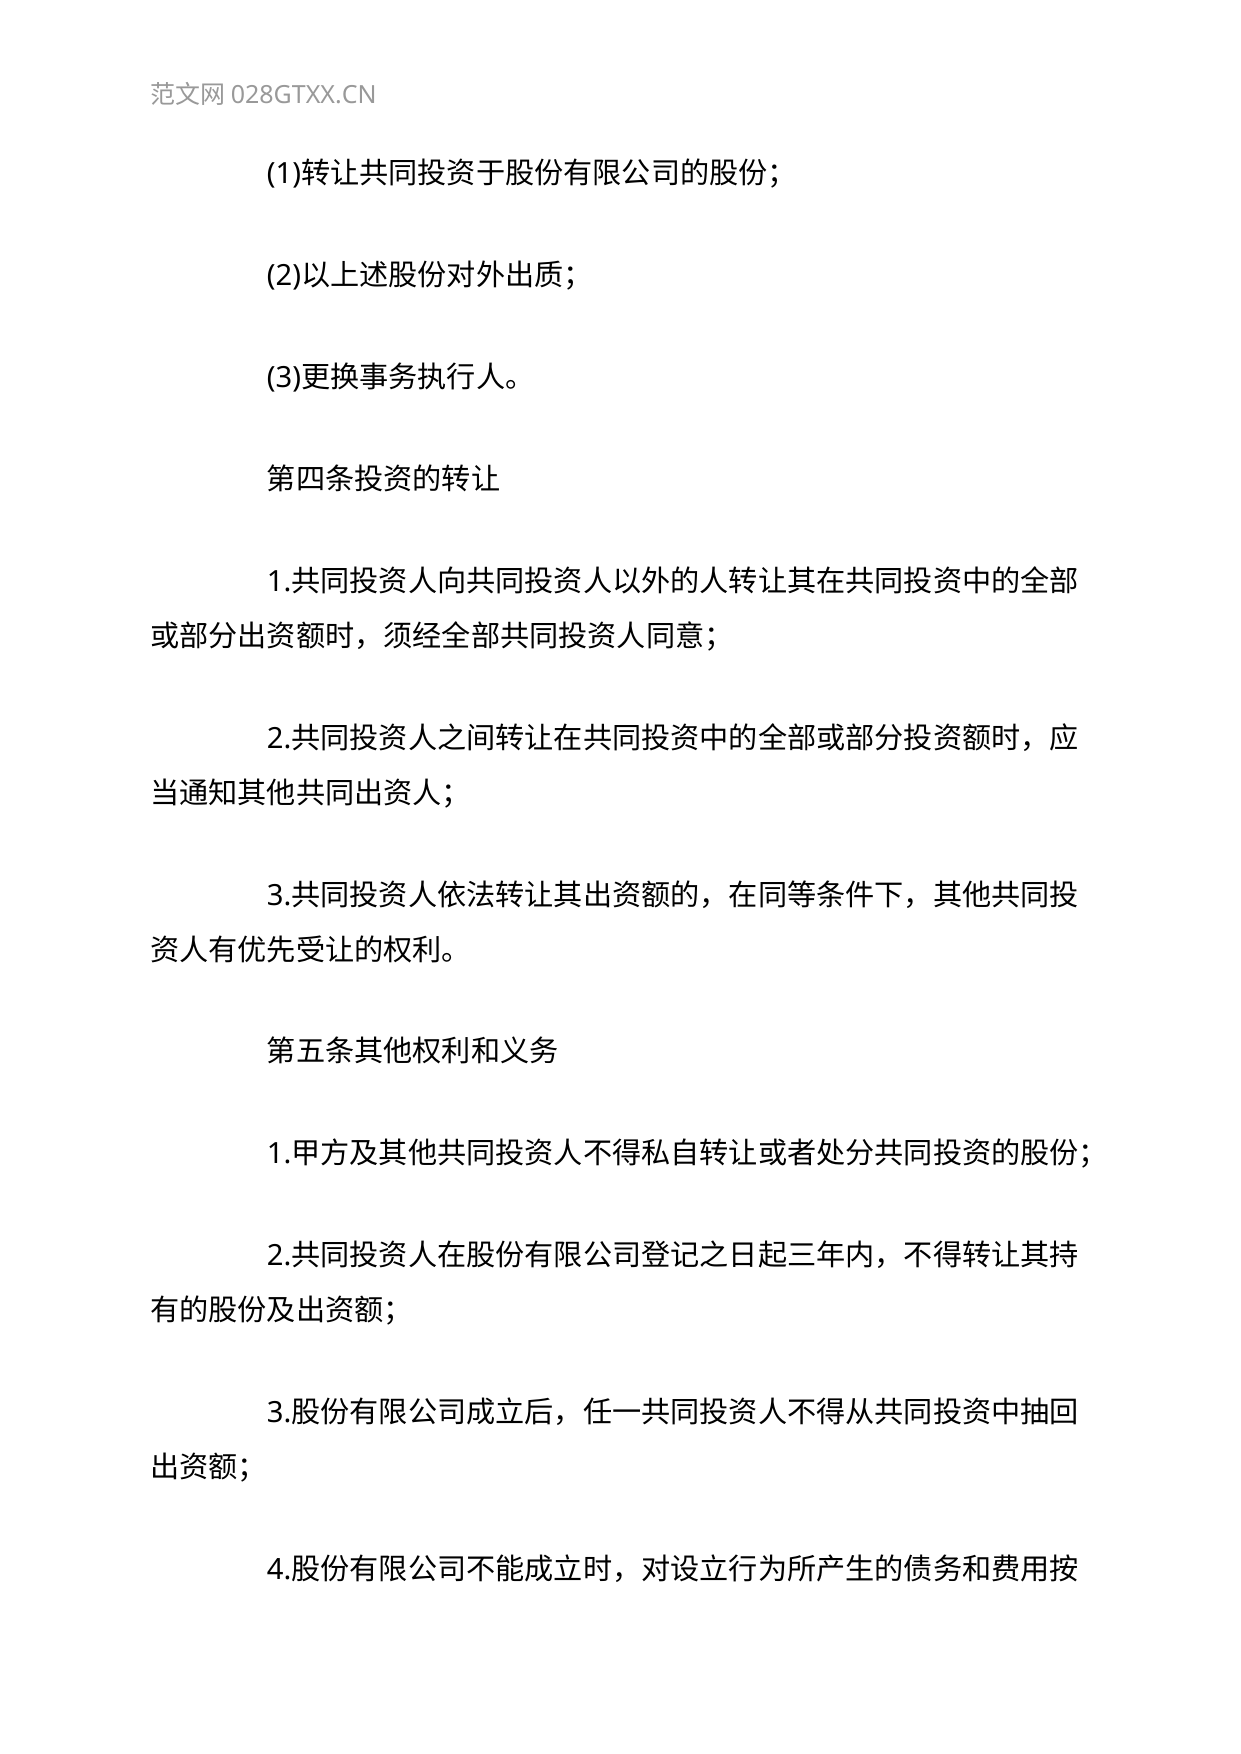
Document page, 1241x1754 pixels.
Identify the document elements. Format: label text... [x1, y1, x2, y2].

text 第五条其他权利和义务 [150, 1028, 1090, 1070]
text 3.共同投资人依法转让其出资额的，在同等条件下，其他共同投资人有优先受让的权利。 [150, 871, 1090, 968]
text 3.股份有限公司成立后，任一共同投资人不得从共同投资中抽回出资额； [150, 1388, 1090, 1486]
text (1)转让共同投资于股份有限公司的股份； [150, 150, 1090, 192]
text 1.共同投资人向共同投资人以外的人转让其在共同投资中的全部或部分出资额时，须经全部共同投资人同意； [150, 558, 1090, 655]
text (2)以上述股份对外出质； [150, 252, 1090, 294]
text 1.甲方及其他共同投资人不得私自转让或者处分共同投资的股份； [150, 1130, 1090, 1172]
text 2.共同投资人在股份有限公司登记之日起三年内，不得转让其持有的股份及出资额； [150, 1232, 1090, 1329]
text 2.共同投资人之间转让在共同投资中的全部或部分投资额时，应当通知其他共同出资人； [150, 714, 1090, 812]
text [150, 1545, 1090, 1588]
text 第四条投资的转让 [150, 456, 1090, 498]
text (3)更换事务执行人。 [150, 354, 1090, 396]
